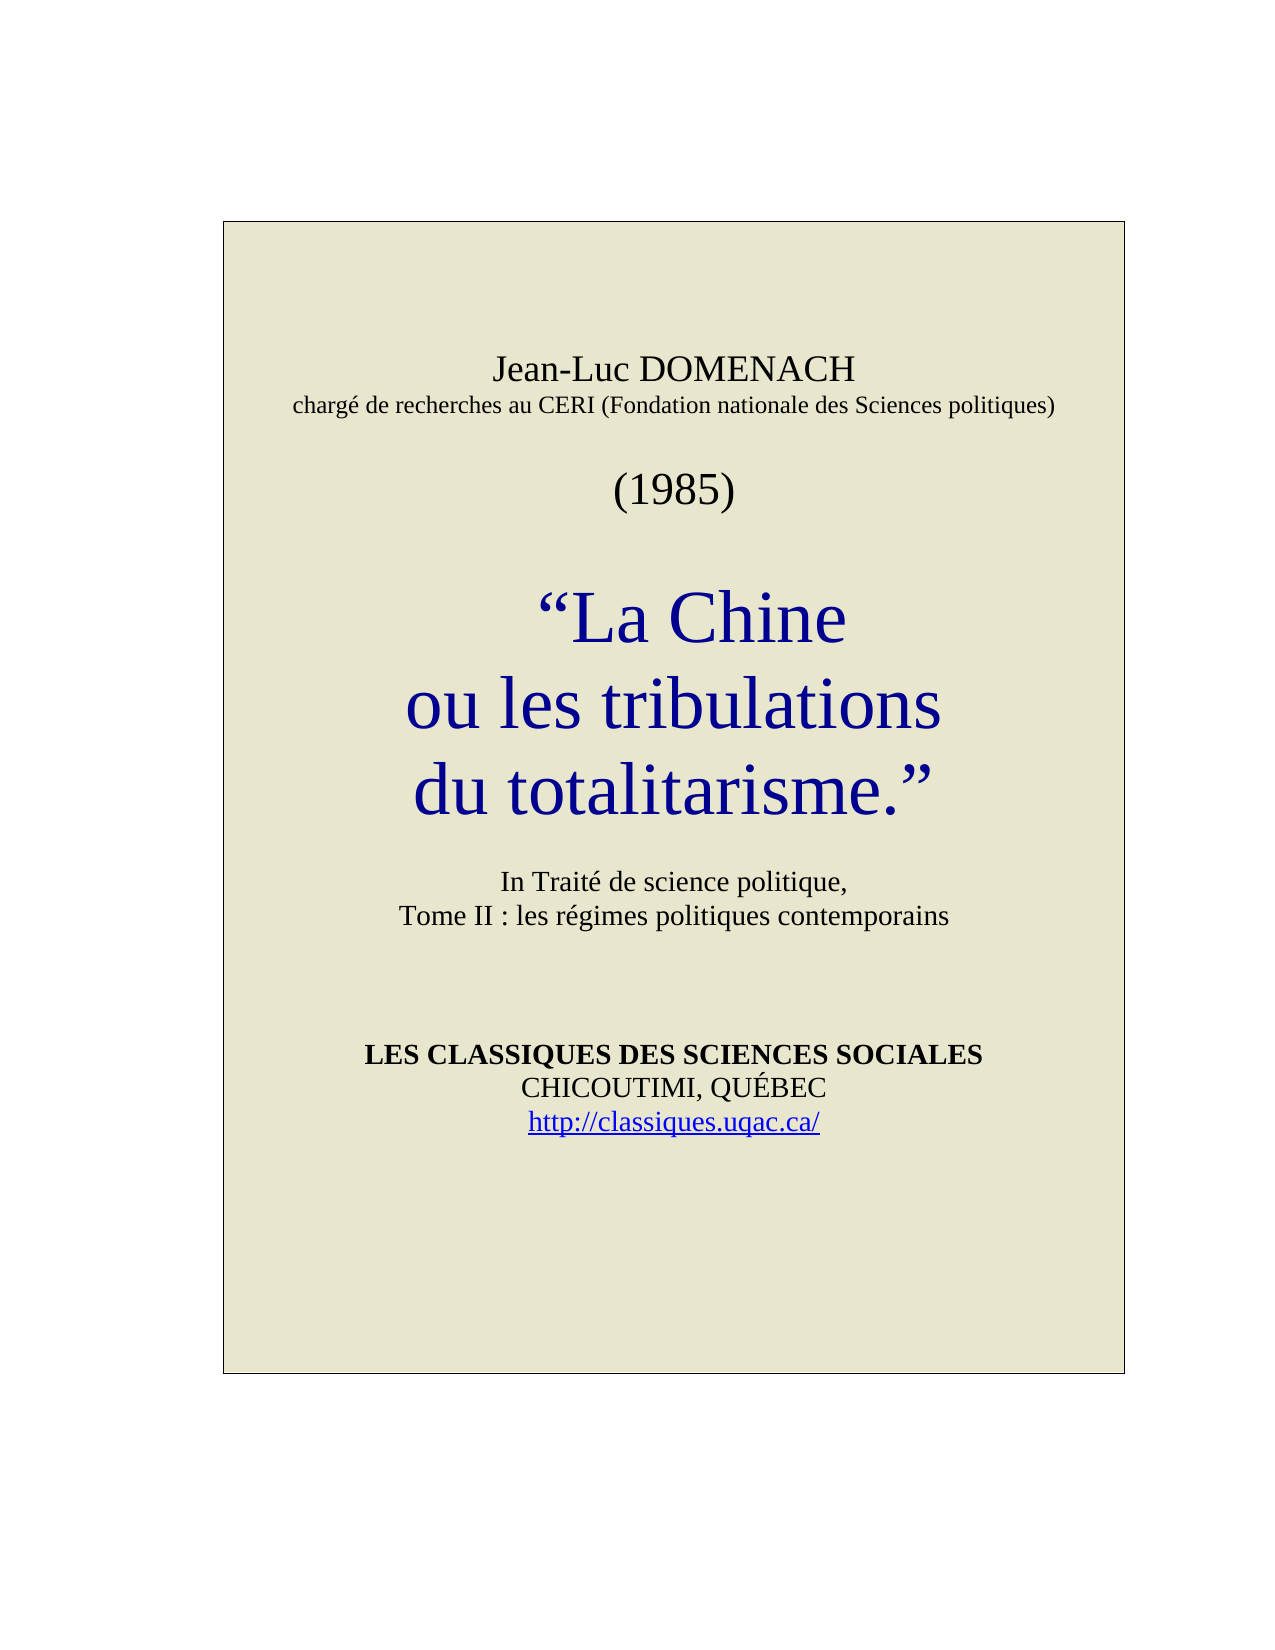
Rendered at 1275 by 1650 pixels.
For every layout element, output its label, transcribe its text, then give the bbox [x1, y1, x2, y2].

table_header Jean-Luc DOMENACH chargé de recherches au CERI (Fondation nationale des Sciences politiques) (1985) “La Chine ou les tribulations du totalitarisme.” In Traité de science politique, Tome II : les régimes politiques contemporains LES CLASSIQUES DES SCIENCES SOCIALES CHICOUTIMI, QUÉBEC http://classiques.uqac.ca/ [224, 222, 1124, 1372]
